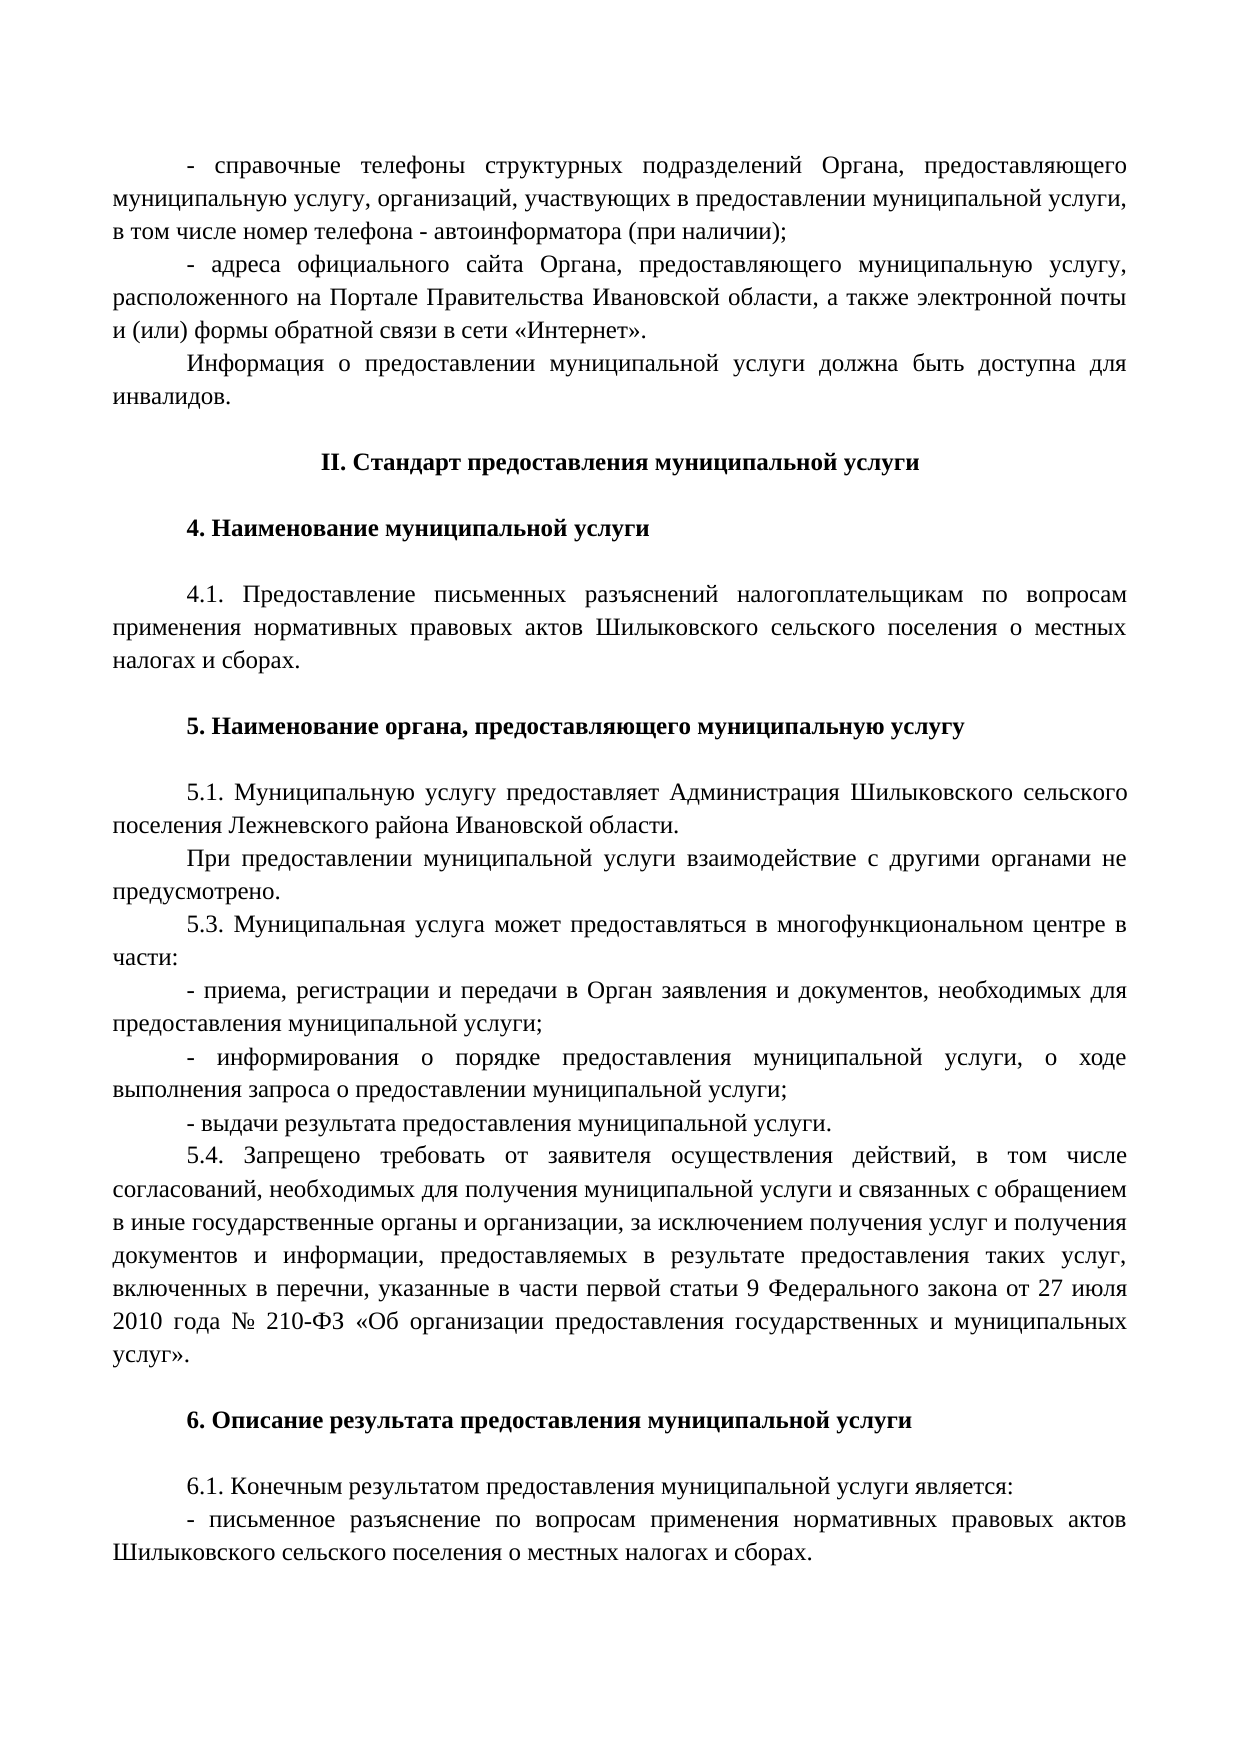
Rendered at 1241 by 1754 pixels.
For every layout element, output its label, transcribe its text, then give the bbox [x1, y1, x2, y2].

text - информирования о порядке предоставления муниципальной услуги, о ходе выполнения запроса о предоставлении муниципальной услуги; [112, 1042, 1128, 1103]
text - адреса официального сайта Органа, предоставляющего муниципальную услугу, расположенного на Портале Правительства Ивановской области, а также электронной почты и (или) формы обратной связи в сети «Интернет». [112, 249, 1128, 344]
text - письменное разъяснение по вопросам применения нормативных правовых актов Шилыковского сельского поселения о местных налогах и сборах. [112, 1504, 1128, 1566]
text 5.1. Муниципальную услугу предоставляет Администрация Шилыковского сельского поселения Лежневского района Ивановской области. [112, 777, 1128, 839]
text 5.3. Муниципальная услуга может предоставляться в многофункциональном центре в части: [112, 909, 1128, 971]
text 4.1. Предоставление письменных разъяснений налогоплательщикам по вопросам применения нормативных правовых актов Шилыковского сельского поселения о местных налогах и сборах. [112, 579, 1128, 674]
text Информация о предоставлении муниципальной услуги должна быть доступна для инвалидов. [112, 348, 1128, 410]
text 4. Наименование муниципальной услуги [112, 513, 1128, 542]
text 6. Описание результата предоставления муниципальной услуги [112, 1405, 1128, 1433]
text II. Стандарт предоставления муниципальной услуги [112, 447, 1128, 476]
text 5. Наименование органа, предоставляющего муниципальную услугу [112, 711, 1128, 740]
text - справочные телефоны структурных подразделений Органа, предоставляющего муниципальную услугу, организаций, участвующих в предоставлении муниципальной услуги, в том числе номер телефона - автоинформатора (при наличии); [112, 150, 1128, 245]
text - приема, регистрации и передачи в Орган заявления и документов, необходимых для предоставления муниципальной услуги; [112, 976, 1128, 1037]
text 5.4. Запрещено требовать от заявителя осуществления действий, в том числе согласований, необходимых для получения муниципальной услуги и связанных с обращением в иные государственные органы и организации, за исключением получения услуг и получения документов и информации, предоставляемых в результате предоставления таких услуг, включенных в перечни, указанные в части первой статьи 9 Федерального закона от 27 июля 2010 года № 210-ФЗ «Об организации предоставления государственных и муниципальных услуг». [112, 1141, 1128, 1367]
text - выдачи результата предоставления муниципальной услуги. [112, 1108, 1128, 1136]
text 6.1. Конечным результатом предоставления муниципальной услуги является: [112, 1471, 1128, 1499]
text При предоставлении муниципальной услуги взаимодействие с другими органами не предусмотрено. [112, 843, 1128, 905]
